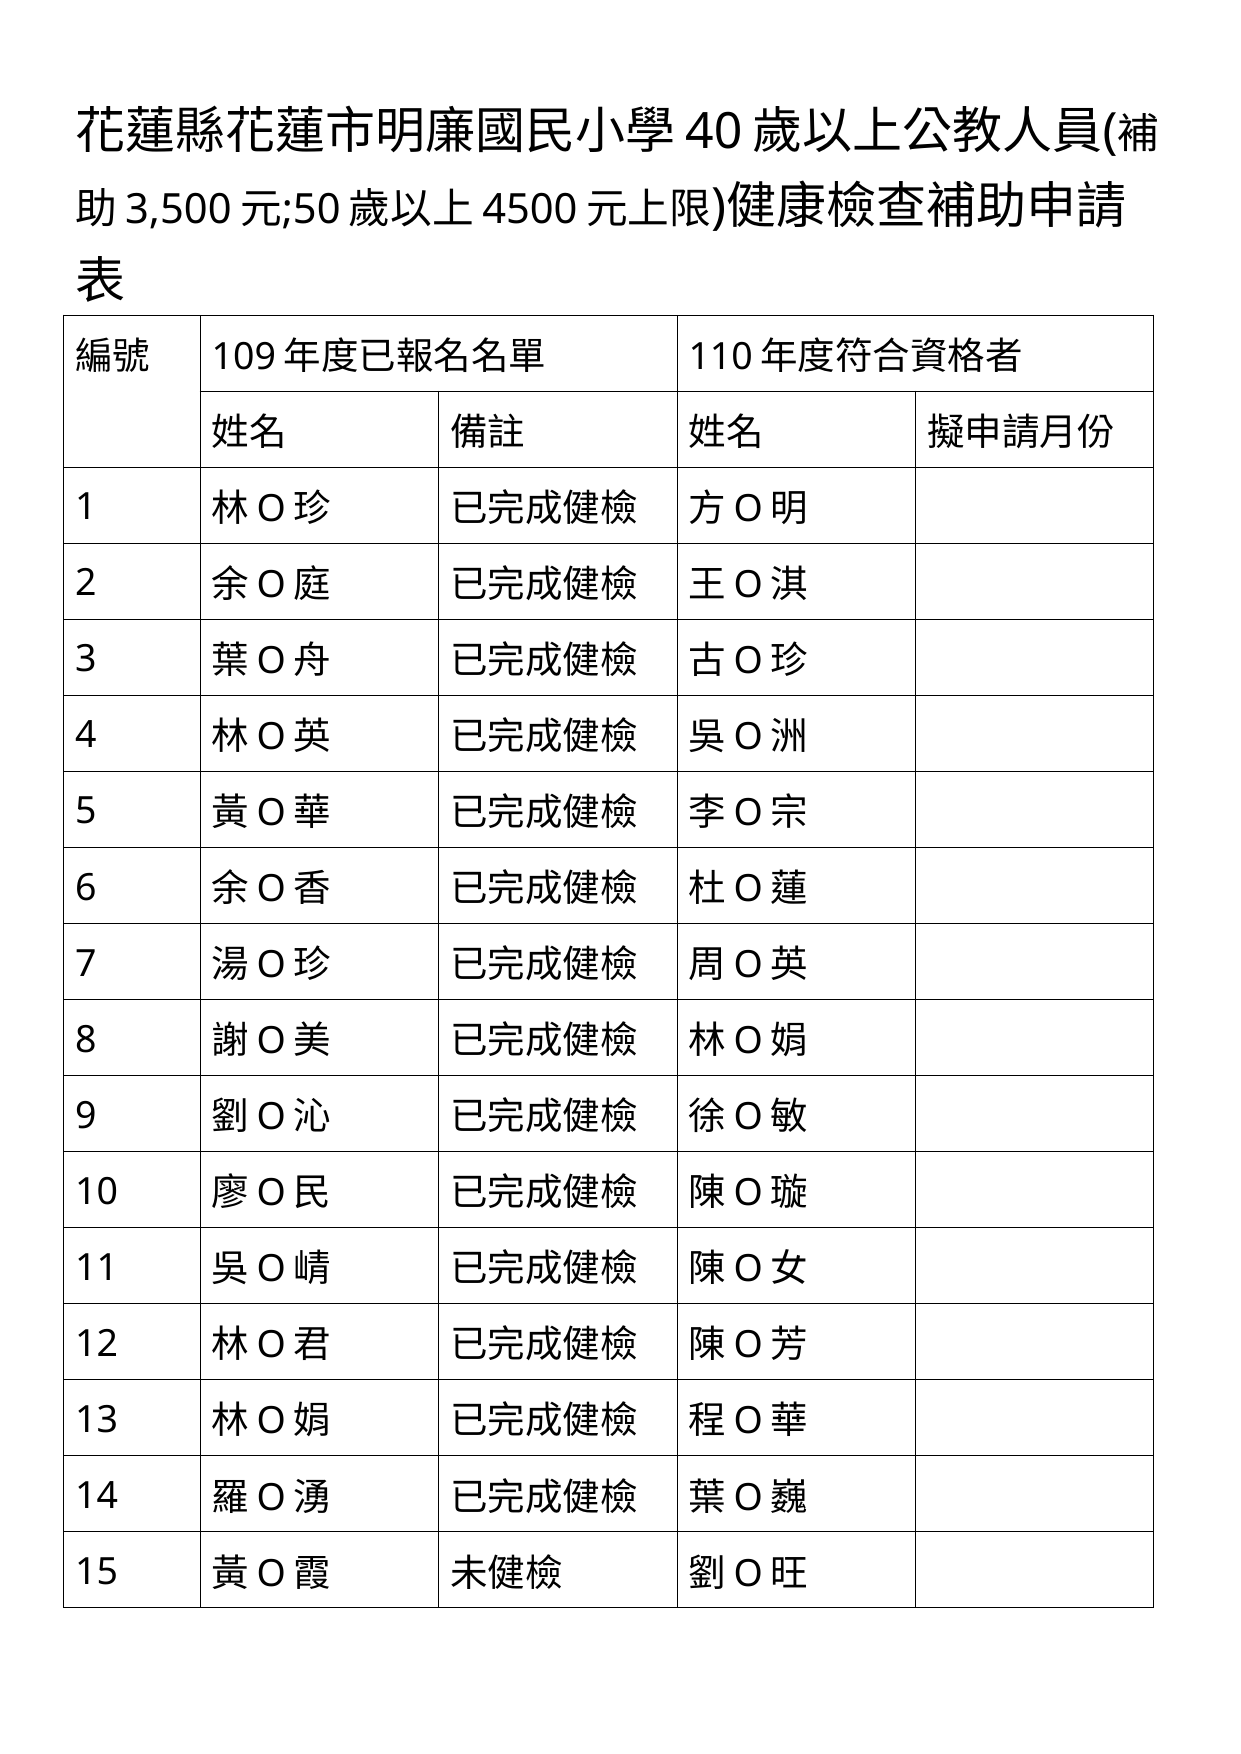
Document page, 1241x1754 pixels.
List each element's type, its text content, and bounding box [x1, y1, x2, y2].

table_header 編號 [64, 316, 200, 467]
table_cell 已完成健檢 [439, 1456, 677, 1531]
table_cell 已完成健檢 [439, 772, 677, 847]
table_cell 備註 [439, 392, 677, 467]
table_cell 方O明 [678, 468, 915, 543]
table_cell 已完成健檢 [439, 544, 677, 619]
table_cell [916, 1152, 1153, 1227]
table_cell 4 [64, 696, 200, 771]
table_cell 已完成健檢 [439, 1228, 677, 1303]
table_cell 已完成健檢 [439, 1152, 677, 1227]
table_cell 14 [64, 1456, 200, 1531]
table_cell 未健檢 [439, 1532, 677, 1607]
table_cell 林O君 [201, 1304, 438, 1379]
table_cell 林O娟 [678, 1000, 915, 1075]
table_cell 古O珍 [678, 620, 915, 695]
table_cell 徐O敏 [678, 1076, 915, 1151]
table_cell [916, 1228, 1153, 1303]
table_cell [916, 772, 1153, 847]
table_cell 7 [64, 924, 200, 999]
table_cell [916, 544, 1153, 619]
table_cell [916, 1076, 1153, 1151]
table_cell 15 [64, 1532, 200, 1607]
table_header 110年度符合資格者 [678, 316, 1153, 391]
table_cell 王O淇 [678, 544, 915, 619]
table_cell 已完成健檢 [439, 468, 677, 543]
table_cell 湯O珍 [201, 924, 438, 999]
table_cell 8 [64, 1000, 200, 1075]
table_cell 廖O民 [201, 1152, 438, 1227]
table_cell 林O娟 [201, 1380, 438, 1455]
table_cell [916, 1532, 1153, 1607]
table_cell 李O宗 [678, 772, 915, 847]
table_cell [916, 848, 1153, 923]
table_cell 林O珍 [201, 468, 438, 543]
table_cell 1 [64, 468, 200, 543]
table_cell 陳O璇 [678, 1152, 915, 1227]
table_cell 劉O旺 [678, 1532, 915, 1607]
table_cell 已完成健檢 [439, 924, 677, 999]
table_cell [916, 924, 1153, 999]
table_cell 林O英 [201, 696, 438, 771]
table_cell 黃O華 [201, 772, 438, 847]
table_cell 9 [64, 1076, 200, 1151]
table_cell 姓名 [678, 392, 915, 467]
table_cell 已完成健檢 [439, 1304, 677, 1379]
table_cell 已完成健檢 [439, 1000, 677, 1075]
table_cell 已完成健檢 [439, 1380, 677, 1455]
table_cell [916, 1380, 1153, 1455]
table_cell 葉O舟 [201, 620, 438, 695]
table_cell 陳O芳 [678, 1304, 915, 1379]
text 花蓮縣花蓮市明廉國民小學40歲以上公教人員(補助3,500元;50歲以上4500元上限)健康檢查補助申請表 [75, 89, 1165, 314]
table_cell 已完成健檢 [439, 696, 677, 771]
table_cell 余O香 [201, 848, 438, 923]
table_cell 11 [64, 1228, 200, 1303]
table_cell 吳O崝 [201, 1228, 438, 1303]
table_cell 已完成健檢 [439, 1076, 677, 1151]
table_cell 吳O洲 [678, 696, 915, 771]
table_cell 13 [64, 1380, 200, 1455]
table_cell 黃O霞 [201, 1532, 438, 1607]
table_cell 2 [64, 544, 200, 619]
table_cell 劉O沁 [201, 1076, 438, 1151]
table_cell 10 [64, 1152, 200, 1227]
table_cell [916, 696, 1153, 771]
table_cell 已完成健檢 [439, 620, 677, 695]
table_header 109年度已報名名單 [201, 316, 677, 391]
table_cell 5 [64, 772, 200, 847]
table_cell 姓名 [201, 392, 438, 467]
table_cell [916, 620, 1153, 695]
table_cell 杜O蓮 [678, 848, 915, 923]
table_cell [916, 468, 1153, 543]
table_cell 葉O巍 [678, 1456, 915, 1531]
table_cell 程O華 [678, 1380, 915, 1455]
table_cell 謝O美 [201, 1000, 438, 1075]
table_cell [916, 1456, 1153, 1531]
table_cell 12 [64, 1304, 200, 1379]
table_cell [916, 1000, 1153, 1075]
table_cell 已完成健檢 [439, 848, 677, 923]
table_cell 羅O湧 [201, 1456, 438, 1531]
table_cell [916, 1304, 1153, 1379]
table_cell 擬申請月份 [916, 392, 1153, 467]
table_cell 余O庭 [201, 544, 438, 619]
table_cell 6 [64, 848, 200, 923]
table_cell 陳O女 [678, 1228, 915, 1303]
table_cell 3 [64, 620, 200, 695]
table_cell 周O英 [678, 924, 915, 999]
